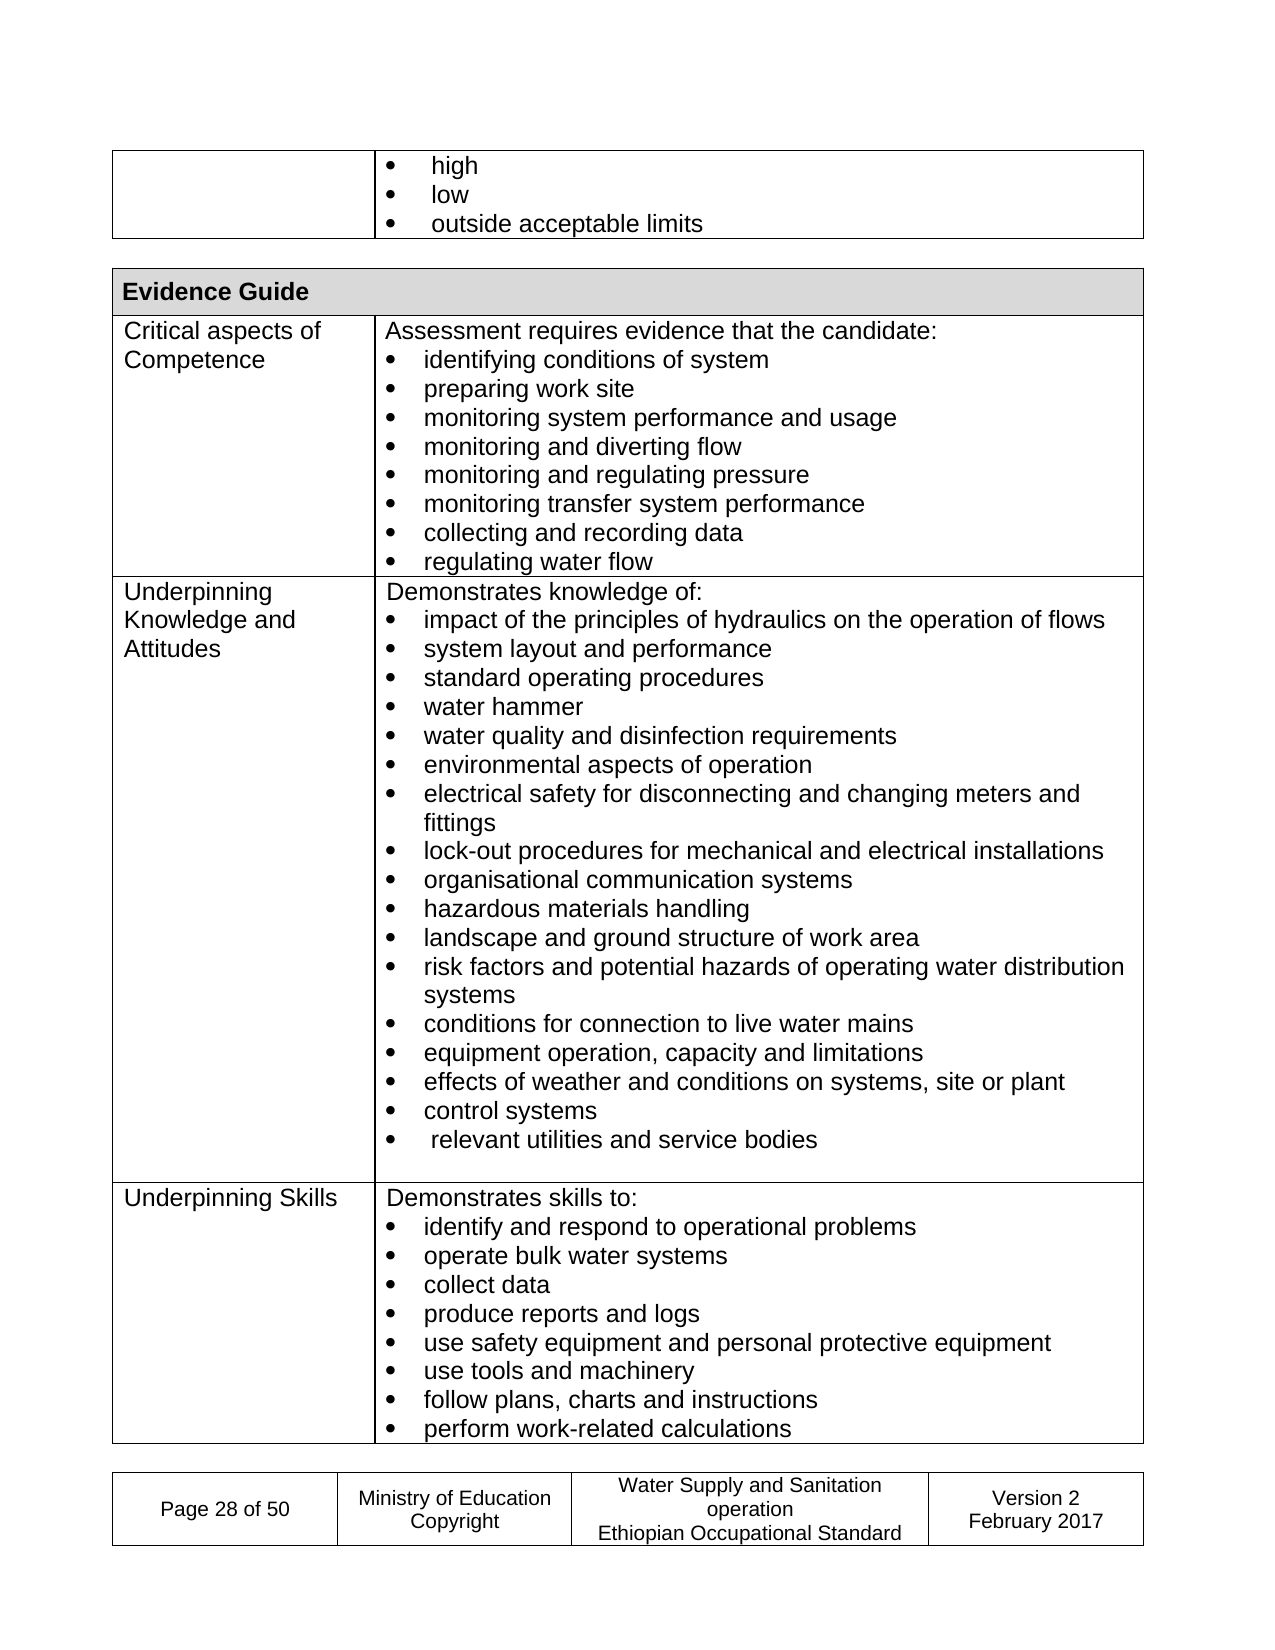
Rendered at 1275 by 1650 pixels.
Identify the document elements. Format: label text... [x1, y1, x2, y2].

table_cell Assessment requires evidence that the candidate: identifying conditions of system preparing work site monitoring system performance and usage monitoring and diverting flow monitoring and regulating pressure monitoring transfer system performance collecting and recording data regulating water flow [376, 316, 1143, 576]
table_cell Underpinning Skills [113, 1183, 374, 1443]
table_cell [376, 151, 1143, 238]
table_cell Critical aspects of Competence [113, 316, 374, 576]
table_cell Underpinning Knowledge and Attitudes [113, 577, 374, 1182]
table_cell Demonstrates knowledge of: impact of the principles of hydraulics on the operation of flows system layout and performance standard operating procedures water hammer water quality and disinfection requirements environmental aspects of operation electrical safety for disconnecting and changing meters and fittings lock-out procedures for mechanical and electrical installations organisational communication systems hazardous materials handling landscape and ground structure of work area risk factors and potential hazards of operating water distribution systems conditions for connection to live water mains equipment operation, capacity and limitations effects of weather and conditions on systems, site or plant control systems relevant utilities and service bodies [376, 577, 1143, 1182]
table_header Evidence Guide [113, 269, 1143, 315]
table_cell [376, 1183, 1143, 1443]
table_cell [113, 151, 374, 238]
